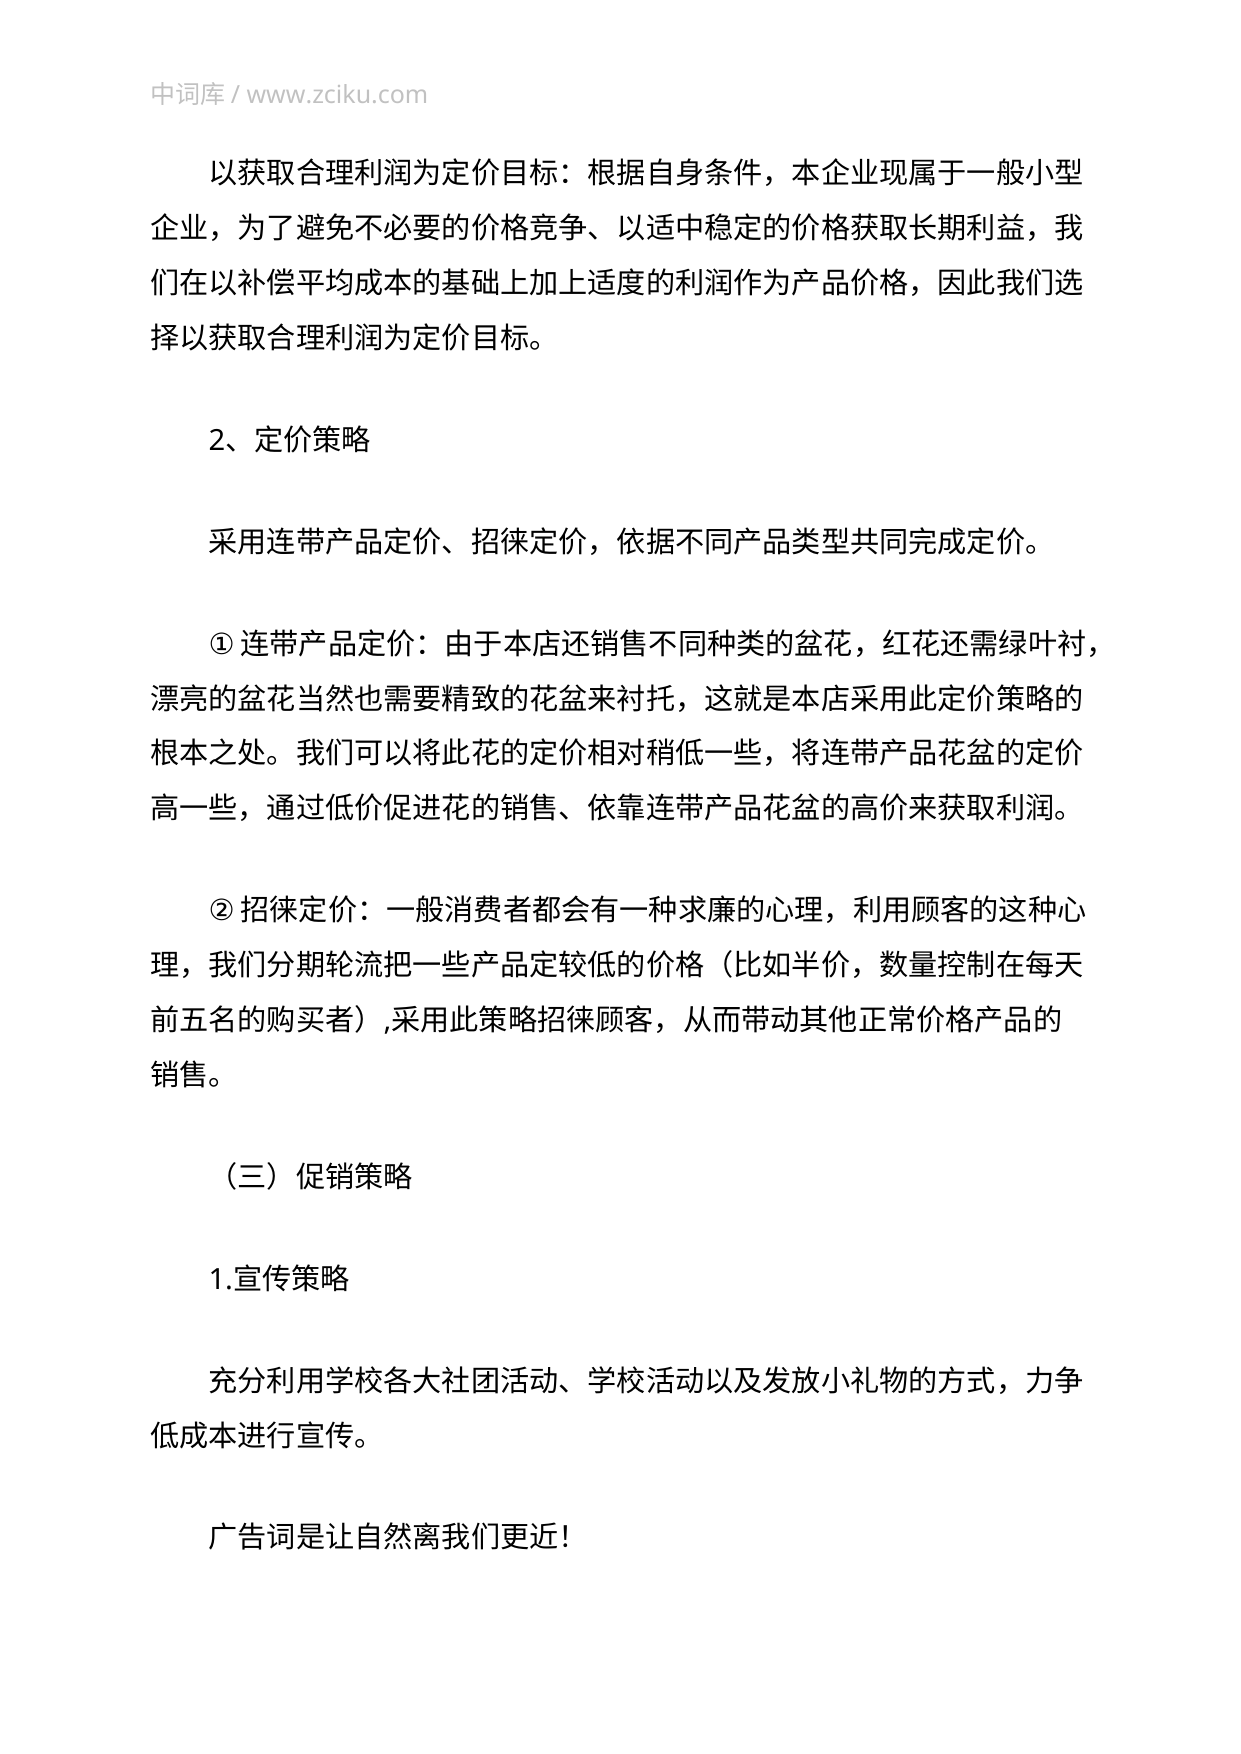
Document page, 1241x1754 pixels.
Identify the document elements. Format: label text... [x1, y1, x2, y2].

text 以获取合理利润为定价目标：根据自身条件，本企业现属于一般小型企业，为了避免不必要的价格竞争、以适中稳定的价格获取长期利益，我们在以补偿平均成本的基础上加上适度的利润作为产品价格，因此我们选择以获取合理利润为定价目标。 [150, 150, 1090, 357]
text 采用连带产品定价、招徕定价，依据不同产品类型共同完成定价。 [150, 518, 1090, 561]
text 2、定价策略 [150, 416, 1090, 459]
text 充分利用学校各大社团活动、学校活动以及发放小礼物的方式，力争低成本进行宣传。 [150, 1357, 1090, 1454]
text （三）促销策略 [150, 1153, 1090, 1196]
text 1.宣传策略 [150, 1255, 1090, 1298]
text ①连带产品定价：由于本店还销售不同种类的盆花，红花还需绿叶衬，漂亮的盆花当然也需要精致的花盆来衬托，这就是本店采用此定价策略的根本之处。我们可以将此花的定价相对稍低一些，将连带产品花盆的定价高一些，通过低价促进花的销售、依靠连带产品花盆的高价来获取利润。 [150, 620, 1090, 827]
text 广告词是让自然离我们更近！ [150, 1514, 1090, 1556]
text ②招徕定价：一般消费者都会有一种求廉的心理，利用顾客的这种心理，我们分期轮流把一些产品定较低的价格（比如半价，数量控制在每天前五名的购买者）,采用此策略招徕顾客，从而带动其他正常价格产品的销售。 [150, 887, 1090, 1094]
